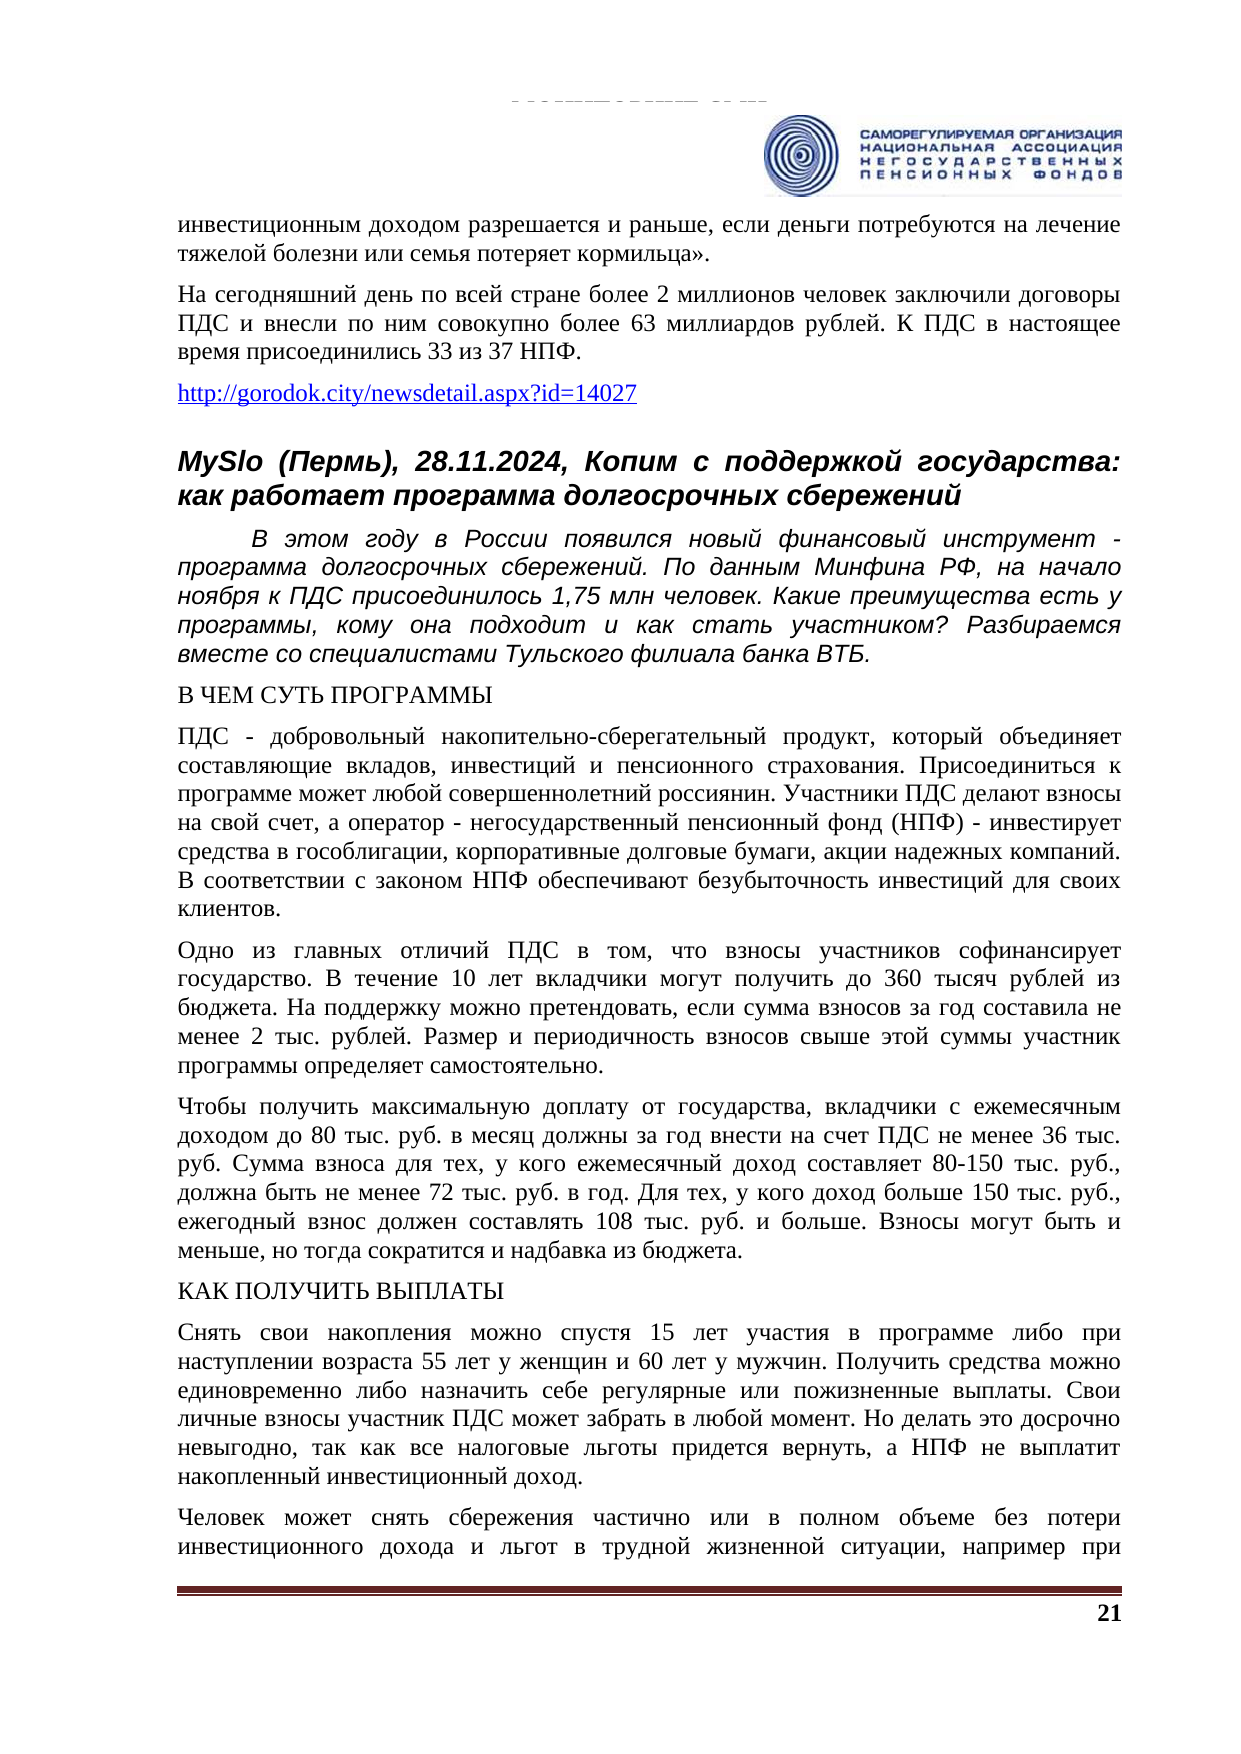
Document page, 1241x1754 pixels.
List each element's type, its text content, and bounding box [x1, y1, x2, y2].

subtitle В этом году в России появился новый финансовый инструмент - программа долгосрочных сбережений. По данным Минфина РФ, на начало ноября к ПДС присоединилось 1,75 млн человек. Какие преимущества есть у программы, кому она подходит и как стать участником? Разбираемся вместе со специалистами Тульского филиала банка ВТБ. [177, 523, 1122, 667]
text http://gorodok.city/newsdetail.aspx?id=14027 [177, 378, 1122, 406]
text Снять свои накопления можно спустя 15 лет участия в программе либо при наступлении возраста 55 лет у женщин и 60 лет у мужчин. Получить средства можно единовременно либо назначить себе регулярные или пожизненные выплаты. Свои личные взносы участник ПДС может забрать в любой момент. Но делать это досрочно невыгодно, так как все налоговые льготы придется вернуть, а НПФ не выплатит накопленный инвестиционный доход. [177, 1317, 1122, 1490]
subtitle MySlo (Пермь), 28.11.2024, Копим с поддержкой государства: как работает программа долгосрочных сбережений [177, 444, 1122, 511]
text Чтобы получить максимальную доплату от государства, вкладчики с ежемесячным доходом до 80 тыс. руб. в месяц должны за год внести на счет ПДС не менее 36 тыс. руб. Сумма взноса для тех, у кого ежемесячный доход составляет 80-150 тыс. руб., должна быть не менее 72 тыс. руб. в год. Для тех, у кого доход больше 150 тыс. руб., ежегодный взнос должен составлять 108 тыс. руб. и больше. Взносы могут быть и меньше, но тогда сократится и надбавка из бюджета. [177, 1091, 1122, 1263]
text В ЧЕМ СУТЬ ПРОГРАММЫ [177, 680, 1122, 708]
text Одно из главных отличий ПДС в том, что взносы участников софинансирует государство. В течение 10 лет вкладчики могут получить до 360 тысяч рублей из бюджета. На поддержку можно претендовать, если сумма взносов за год составила не менее 2 тыс. рублей. Размер и периодичность взносов свыше этой суммы участник программы определяет самостоятельно. [177, 935, 1122, 1078]
picture [764, 115, 1122, 197]
text ПДС - добровольный накопительно-сберегательный продукт, который объединяет составляющие вкладов, инвестиций и пенсионного страхования. Присоединиться к программе может любой совершеннолетний россиянин. Участники ПДС делают взносы на свой счет, а оператор - негосударственный пенсионный фонд (НПФ) - инвестирует средства в гособлигации, корпоративные долговые бумаги, акции надежных компаний. В соответствии с законом НПФ обеспечивают безубыточность инвестиций для своих клиентов. [177, 721, 1122, 922]
text На сегодняшний день по всей стране более 2 миллионов человек заключили договоры ПДС и внесли по ним совокупно более 63 миллиардов рублей. К ПДС в настоящее время присоединились 33 из 37 НПФ. [177, 279, 1122, 365]
text КАК ПОЛУЧИТЬ ВЫПЛАТЫ [177, 1276, 1122, 1305]
